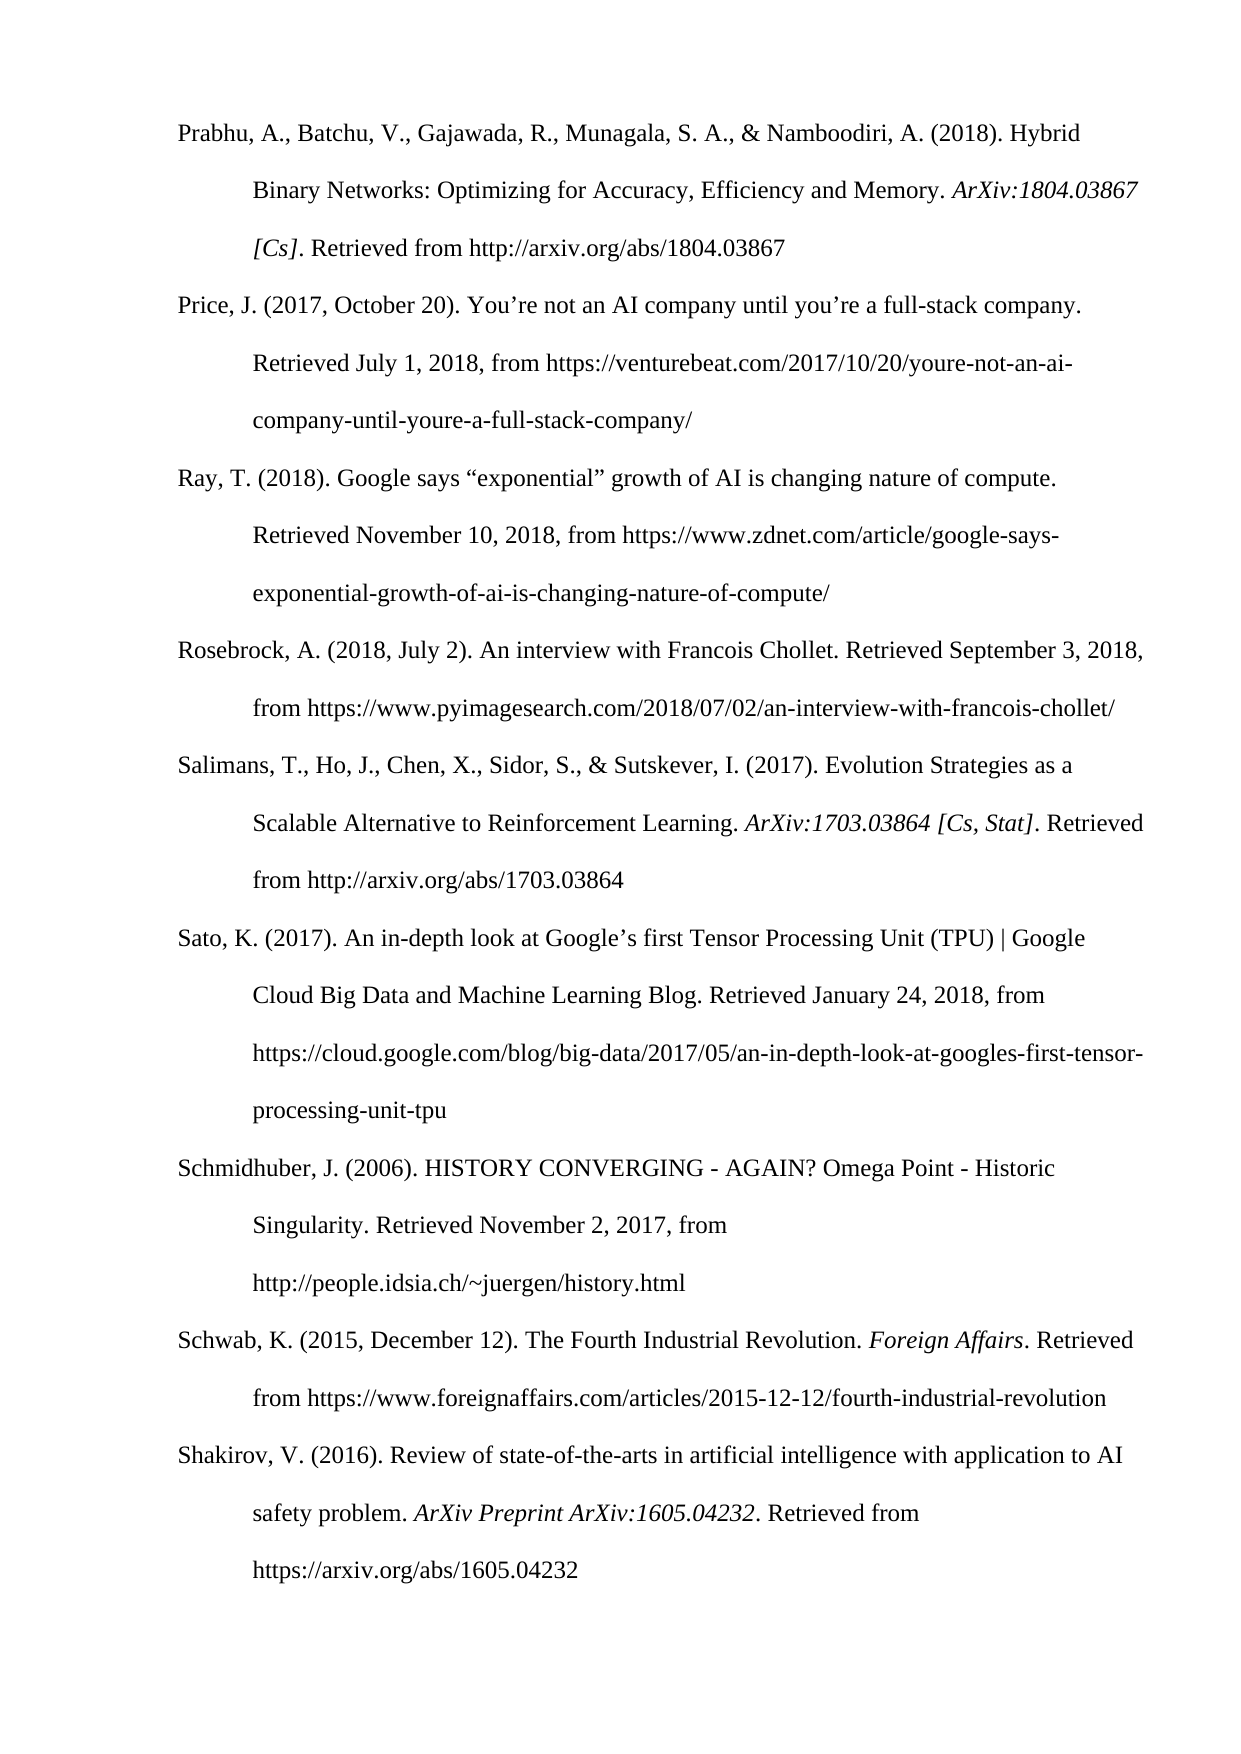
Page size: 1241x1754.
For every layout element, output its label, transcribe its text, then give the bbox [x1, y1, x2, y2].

text Prabhu, A., Batchu, V., Gajawada, R., Munagala, S. A., & Namboodiri, A. (2018). Hybrid Binary Networks: Optimizing for Accuracy, Efficiency and Memory. ArXiv:1804.03867 [Cs]. Retrieved from http://arxiv.org/abs/1804.03867 [177, 118, 1152, 262]
text Shakirov, V. (2016). Review of state-of-the-arts in artificial intelligence with application to AI safety problem. ArXiv Preprint ArXiv:1605.04232. Retrieved from https://arxiv.org/abs/1605.04232 [177, 1441, 1152, 1584]
text Schwab, K. (2015, December 12). The Fourth Industrial Revolution. Foreign Affairs. Retrieved from https://www.foreignaffairs.com/articles/2015-12-12/fourth-industrial-revolution [177, 1326, 1152, 1412]
text Price, J. (2017, October 20). You’re not an AI company until you’re a full-stack company. Retrieved July 1, 2018, from https://venturebeat.com/2017/10/20/youre-not-an-ai-company-until-youre-a-full-stack-company/ [177, 291, 1152, 434]
text Schmidhuber, J. (2006). HISTORY CONVERGING - AGAIN? Omega Point - Historic Singularity. Retrieved November 2, 2017, from http://people.idsia.ch/~juergen/history.html [177, 1153, 1152, 1297]
text Sato, K. (2017). An in-depth look at Google’s first Tensor Processing Unit (TPU) | Google Cloud Big Data and Machine Learning Blog. Retrieved January 24, 2018, from https://cloud.google.com/blog/big-data/2017/05/an-in-depth-look-at-googles-first-tensor-processing-unit-tpu [177, 923, 1152, 1124]
text Rosebrock, A. (2018, July 2). An interview with Francois Chollet. Retrieved September 3, 2018, from https://www.pyimagesearch.com/2018/07/02/an-interview-with-francois-chollet/ [177, 636, 1152, 722]
text Ray, T. (2018). Google says “exponential” growth of AI is changing nature of compute. Retrieved November 10, 2018, from https://www.zdnet.com/article/google-says-exponential-growth-of-ai-is-changing-nature-of-compute/ [177, 463, 1152, 607]
text Salimans, T., Ho, J., Chen, X., Sidor, S., & Sutskever, I. (2017). Evolution Strategies as a Scalable Alternative to Reinforcement Learning. ArXiv:1703.03864 [Cs, Stat]. Retrieved from http://arxiv.org/abs/1703.03864 [177, 751, 1152, 894]
